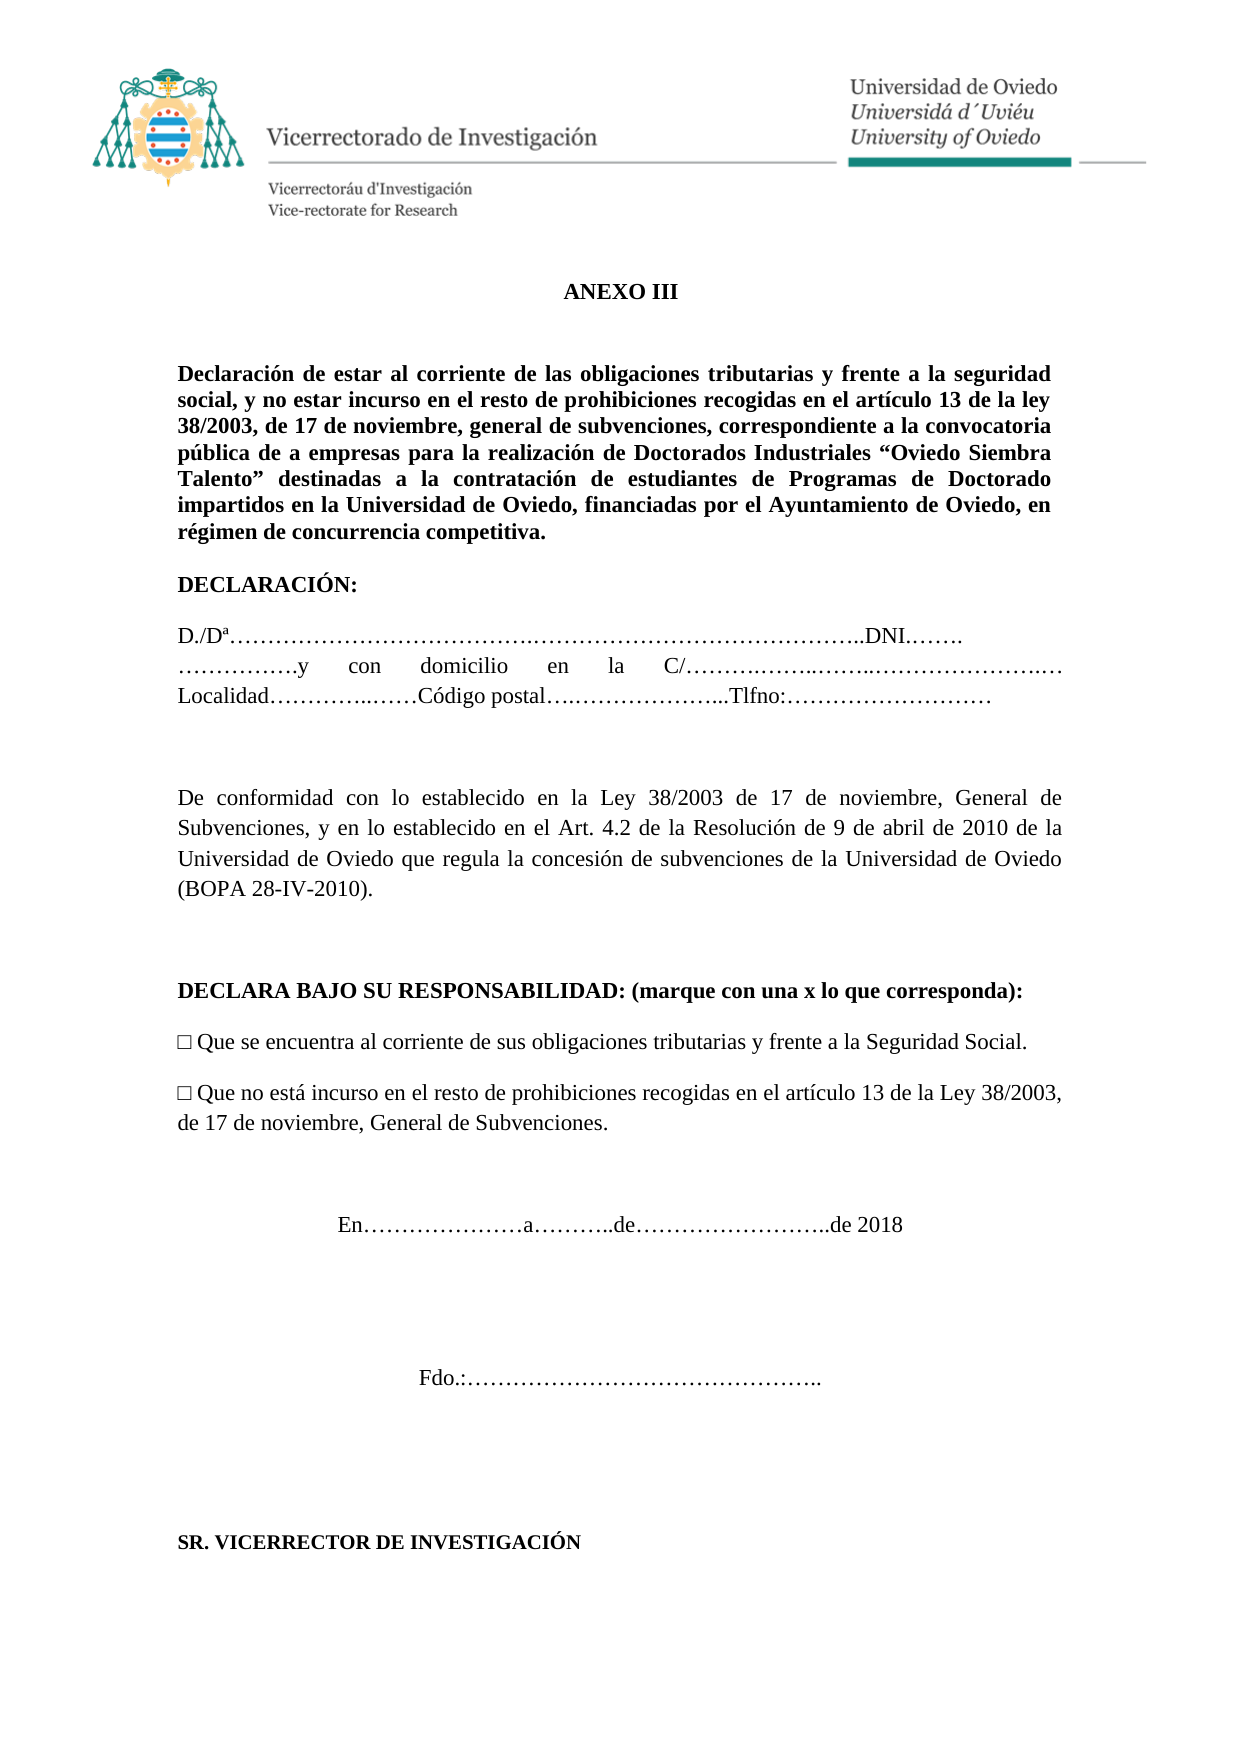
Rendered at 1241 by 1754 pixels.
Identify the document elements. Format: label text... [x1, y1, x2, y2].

picture [88, 65, 1151, 224]
text DECLARACIÓN: [177, 571, 1064, 597]
text De conformidad con lo establecido en la Ley 38/2003 de 17 de noviembre, General de Subvenciones, y en lo establecido en el Art. 4.2 de la Resolución de 9 de abril de 2010 de la Universidad de Oviedo que regula la concesión de subvenciones de la Universidad de Oviedo (BOPA 28-IV-2010). [177, 784, 1064, 901]
text Fdo.:……………………………………….. [162, 1364, 1078, 1391]
subtitle Declaración de estar al corriente de las obligaciones tributarias y frente a la seguridad social, y no estar incurso en el resto de prohibiciones recogidas en el artículo 13 de la ley 38/2003, de 17 de noviembre, general de subvenciones, correspondiente a la convocatoria pública de a empresas para la realización de Doctorados Industriales “Oviedo Siembra Talento” destinadas a la contratación de estudiantes de Programas de Doctorado impartidos en la Universidad de Oviedo, financiadas por el Ayuntamiento de Oviedo, en régimen de concurrencia competitiva. [177, 360, 1053, 544]
text □ Que no está incurso en el resto de prohibiciones recogidas en el artículo 13 de la Ley 38/2003, de 17 de noviembre, General de Subvenciones. [177, 1079, 1064, 1136]
text ANEXO III [177, 278, 1065, 304]
text D./Dª………………………………….……………………………………..DNI.…….…………….y con domicilio en la C/……….……..……..………………….…Localidad…………..……Código postal….………………...Tlfno:……………………… [177, 622, 1064, 708]
text En…………………a………..de……………………..de 2018 [162, 1211, 1078, 1238]
text □ Que se encuentra al corriente de sus obligaciones tributarias y frente a la Seguridad Social. [177, 1028, 1064, 1054]
text SR. VICERRECTOR DE INVESTIGACIÓN [177, 1530, 1065, 1554]
text DECLARA BAJO SU RESPONSABILIDAD: (marque con una x lo que corresponda): [177, 977, 1064, 1003]
